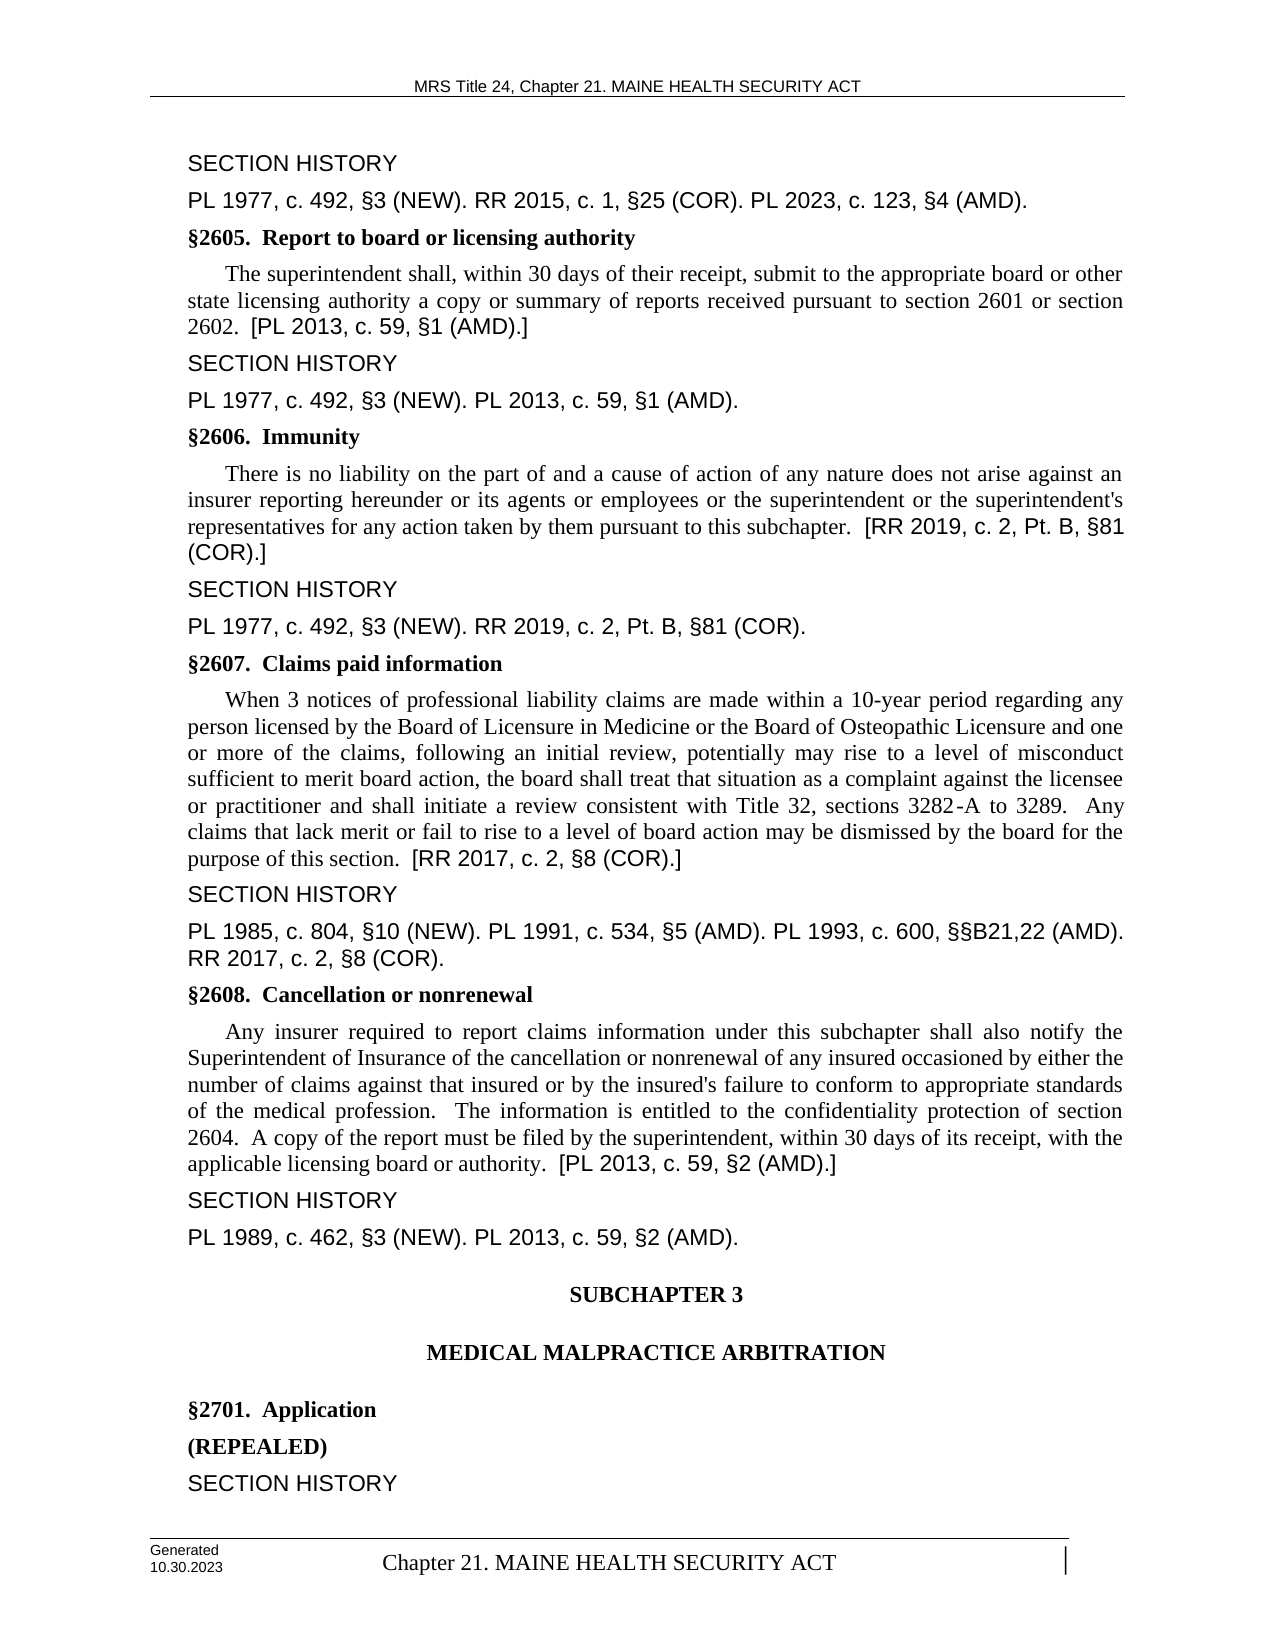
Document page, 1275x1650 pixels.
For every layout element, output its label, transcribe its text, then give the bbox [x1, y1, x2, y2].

text PL 1977, c. 492, §3 (NEW). RR 2015, c. 1, §25 (COR). PL 2023, c. 123, §4 (AMD). [187, 187, 1125, 213]
text §2607. Claims paid information [187, 650, 1125, 676]
text §2608. Cancellation or nonrenewal [187, 981, 1125, 1008]
text §2606. Immunity [187, 423, 1125, 450]
text §2605. Report to board or licensing authority [187, 223, 1125, 250]
text Any insurer required to report claims information under this subchapter shall also notify the Superintendent of Insurance of the cancellation or nonrenewal of any insured occasioned by either the number of claims against that insured or by the insured's failure to conform to appropriate standards of the medical profession. The information is entitled to the confidentiality protection of section 2604. A copy of the report must be filed by the superintendent, within 30 days of its receipt, with the applicable licensing board or authority. [PL 2013, c. 59, §2 (AMD).] [187, 1018, 1125, 1176]
text (REPEALED) [187, 1433, 1125, 1459]
text PL 1985, c. 804, §10 (NEW). PL 1991, c. 534, §5 (AMD). PL 1993, c. 600, §§B21,22 (AMD). RR 2017, c. 2, §8 (COR). [187, 918, 1125, 971]
text SECTION HISTORY [187, 350, 1125, 376]
text SECTION HISTORY [187, 881, 1125, 908]
text §2701. Application [187, 1396, 1125, 1423]
text PL 1977, c. 492, §3 (NEW). PL 2013, c. 59, §1 (AMD). [187, 387, 1125, 413]
text PL 1977, c. 492, §3 (NEW). RR 2019, c. 2, Pt. B, §81 (COR). [187, 613, 1125, 639]
text SECTION HISTORY [187, 1470, 1125, 1496]
text SUBCHAPTER 3 [187, 1281, 1125, 1307]
text SECTION HISTORY [187, 576, 1125, 602]
text There is no liability on the part of and a cause of action of any nature does not arise against an insurer reporting hereunder or its agents or employees or the superintendent or the superintendent's representatives for any action taken by them pursuant to this subchapter. [RR 2019, c. 2, Pt. B, §81 (COR).] [187, 460, 1125, 566]
text The superintendent shall, within 30 days of their receipt, submit to the appropriate board or other state licensing authority a copy or summary of reports received pursuant to section 2601 or section 2602. [PL 2013, c. 59, §1 (AMD).] [187, 260, 1125, 339]
text When 3 notices of professional liability claims are made within a 10-year period regarding any person licensed by the Board of Licensure in Medicine or the Board of Osteopathic Licensure and one or more of the claims, following an initial review, potentially may rise to a level of misconduct sufficient to merit board action, the board shall treat that situation as a complaint against the licensee or practitioner and shall initiate a review consistent with Title 32, sections 3282‑A to 3289. Any claims that lack merit or fail to rise to a level of board action may be dismissed by the board for the purpose of this section. [RR 2017, c. 2, §8 (COR).] [187, 686, 1125, 871]
text SECTION HISTORY [187, 1187, 1125, 1213]
text MEDICAL MALPRACTICE ARBITRATION [187, 1339, 1125, 1365]
text SECTION HISTORY [187, 150, 1125, 176]
text PL 1989, c. 462, §3 (NEW). PL 2013, c. 59, §2 (AMD). [187, 1223, 1125, 1250]
